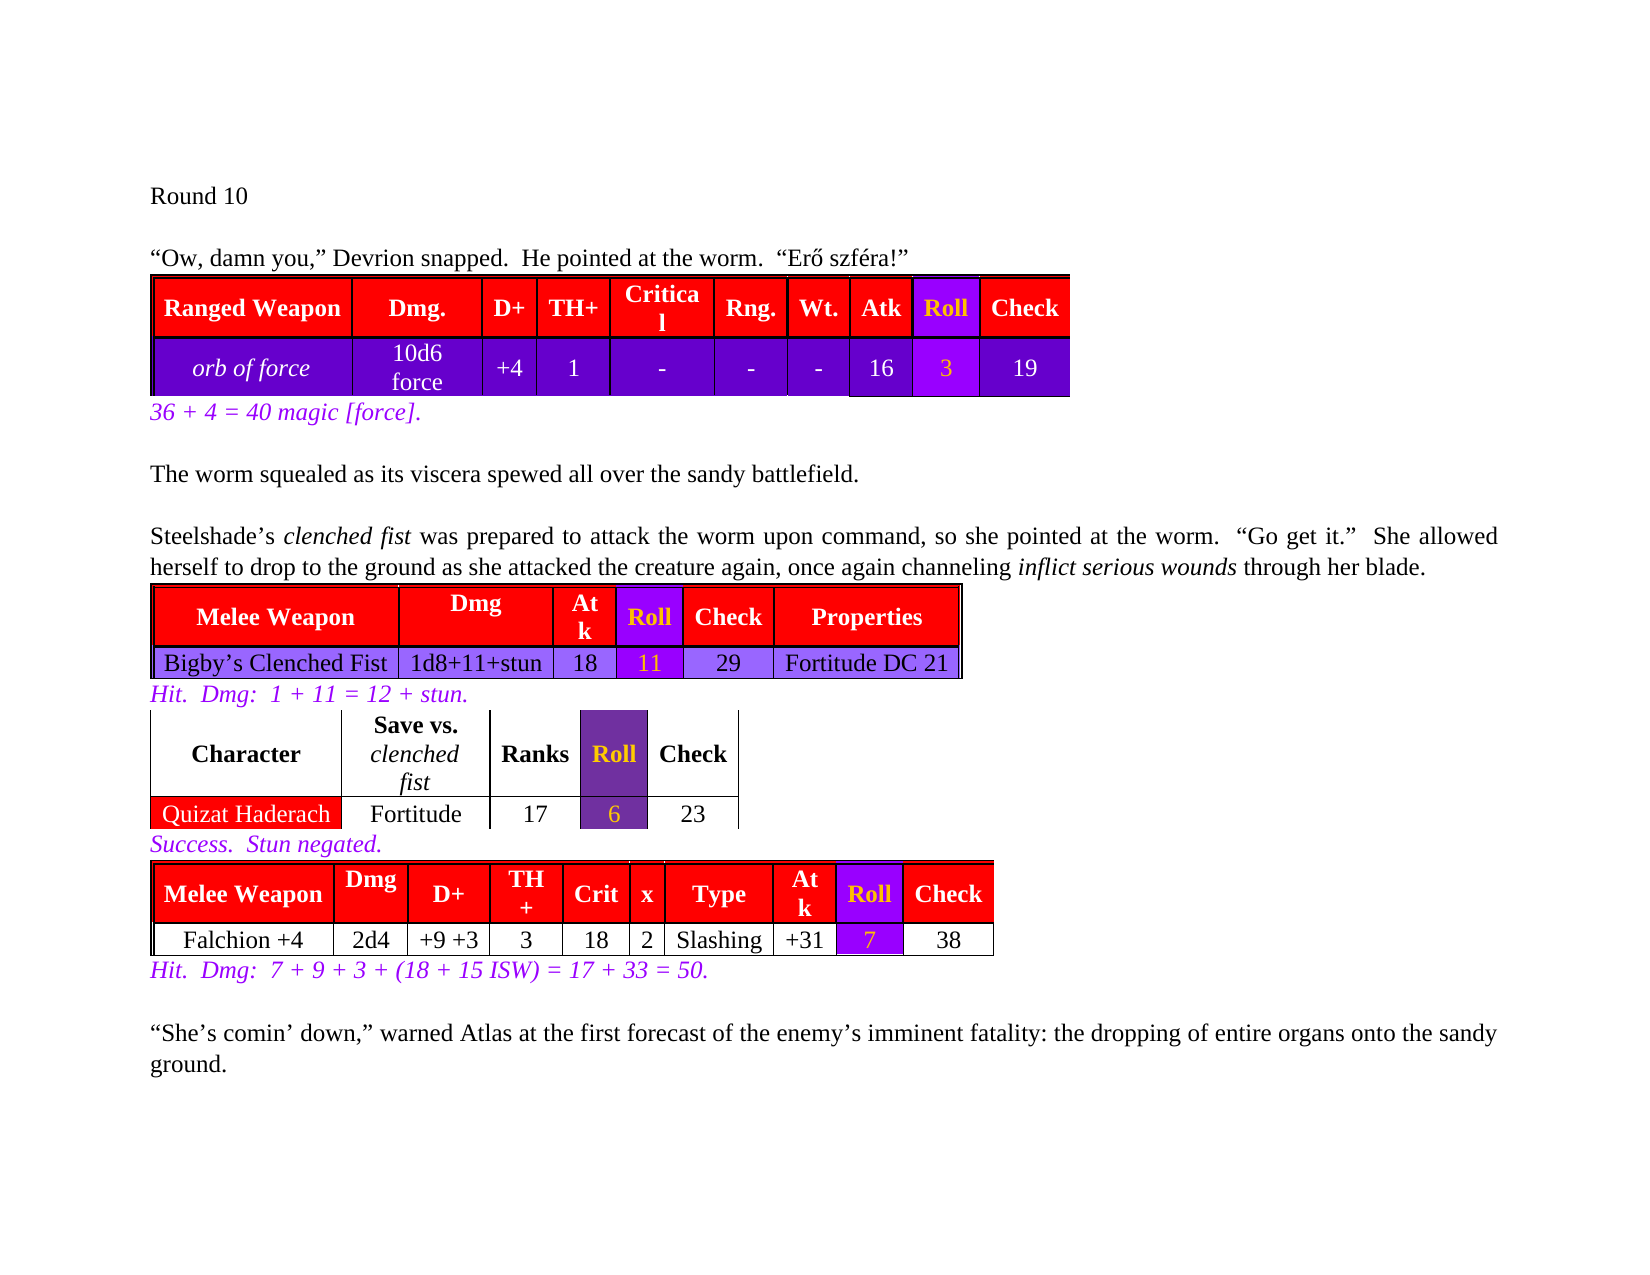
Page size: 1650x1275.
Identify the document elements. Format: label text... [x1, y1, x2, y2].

text “Ow, damn you,” Devrion snapped. He pointed at the worm. “Erő szféra!” [150, 243, 1500, 272]
table_cell 18 [563, 924, 629, 954]
table_cell 38 [904, 924, 993, 954]
table_cell 11 [617, 648, 683, 678]
table_cell Fortitude [342, 797, 489, 829]
table_cell - [714, 339, 787, 396]
table_header Roll [837, 865, 902, 922]
table_cell +4 [482, 339, 537, 396]
table_cell +31 [774, 924, 836, 954]
text The worm squealed as its viscera spewed all over the sandy battlefield. [150, 459, 1500, 488]
table_header Dmg. [353, 279, 481, 336]
table_header Melee Weapon [155, 588, 398, 645]
text Hit. Dmg: 7 + 9 + 3 + (18 + 15 ISW) = 17 + 33 = 50. [150, 956, 1500, 984]
table_cell 1 [537, 339, 610, 396]
table_cell 23 [648, 797, 738, 829]
table_cell 29 [684, 648, 773, 678]
table_header Ranks [491, 710, 580, 796]
table_cell Fortitude DC 21 [774, 648, 958, 678]
table_header Atk [774, 865, 835, 922]
table_header Ranged Weapon [155, 279, 351, 336]
table_header Check [684, 588, 773, 645]
table_header Check [648, 710, 738, 796]
table_cell 10d6 force [352, 339, 482, 396]
table_header Character [151, 710, 341, 796]
table_cell 3 [490, 924, 562, 954]
table_header Wt. [789, 279, 849, 336]
table_header Crit [564, 865, 629, 922]
table_cell 7 [837, 924, 903, 954]
table_header x [631, 865, 664, 922]
table_cell 3 [913, 339, 979, 396]
table_header Check [904, 865, 994, 922]
table_cell 2 [630, 924, 664, 954]
table_cell 19 [980, 339, 1070, 396]
table_cell Slashing [665, 924, 773, 954]
table_header Dmg [400, 588, 552, 645]
table_header Roll [581, 710, 647, 796]
table_header Rng. [715, 279, 786, 336]
table_cell - [788, 339, 849, 396]
table_header Roll [617, 588, 682, 645]
text Success. Stun negated. [150, 829, 1500, 857]
table_cell - [610, 339, 714, 396]
table_header Critical [611, 279, 713, 336]
table_header Save vs. clenched fist [342, 710, 489, 796]
table_header Dmg [335, 865, 407, 922]
table_header Atk [851, 279, 911, 336]
text Round 10 [150, 181, 1500, 210]
table_header TH+ [538, 279, 609, 336]
table_header Roll [914, 279, 979, 336]
table_cell 17 [491, 797, 580, 829]
table_header Atk [554, 588, 615, 645]
table_header Check [981, 279, 1070, 336]
table_header Properties [775, 588, 958, 645]
table_header Melee Weapon [155, 865, 333, 922]
text 36 + 4 = 40 magic [force]. [150, 397, 1500, 426]
table_cell 16 [850, 339, 912, 396]
table_header TH+ [491, 865, 562, 922]
text Hit. Dmg: 1 + 11 = 12 + stun. [150, 679, 1500, 708]
table_cell 18 [554, 648, 616, 678]
table_header D+ [409, 865, 489, 922]
table_cell 2d4 [334, 924, 407, 954]
table_cell 6 [581, 797, 647, 829]
table_cell Bigby’s Clenched Fist [155, 648, 398, 678]
table_cell orb of force [155, 339, 352, 396]
table_cell Falchion +4 [155, 924, 333, 954]
table_header D+ [483, 279, 536, 336]
table_cell Quizat Haderach [151, 797, 341, 829]
table_cell +9 +3 [408, 924, 489, 954]
text “She’s comin’ down,” warned Atlas at the first forecast of the enemy’s imminent fatality: the dropping of entire organs onto the sandy ground. [150, 1018, 1500, 1077]
text Steelshade’s clenched fist was prepared to attack the worm upon command, so she pointed at the worm. “Go get it.” She allowed herself to drop to the ground as she attacked the creature again, once again channeling inflict serious wounds through her blade. [150, 521, 1500, 581]
table_header Type [666, 865, 772, 922]
table_cell 1d8+11+stun [399, 648, 553, 678]
